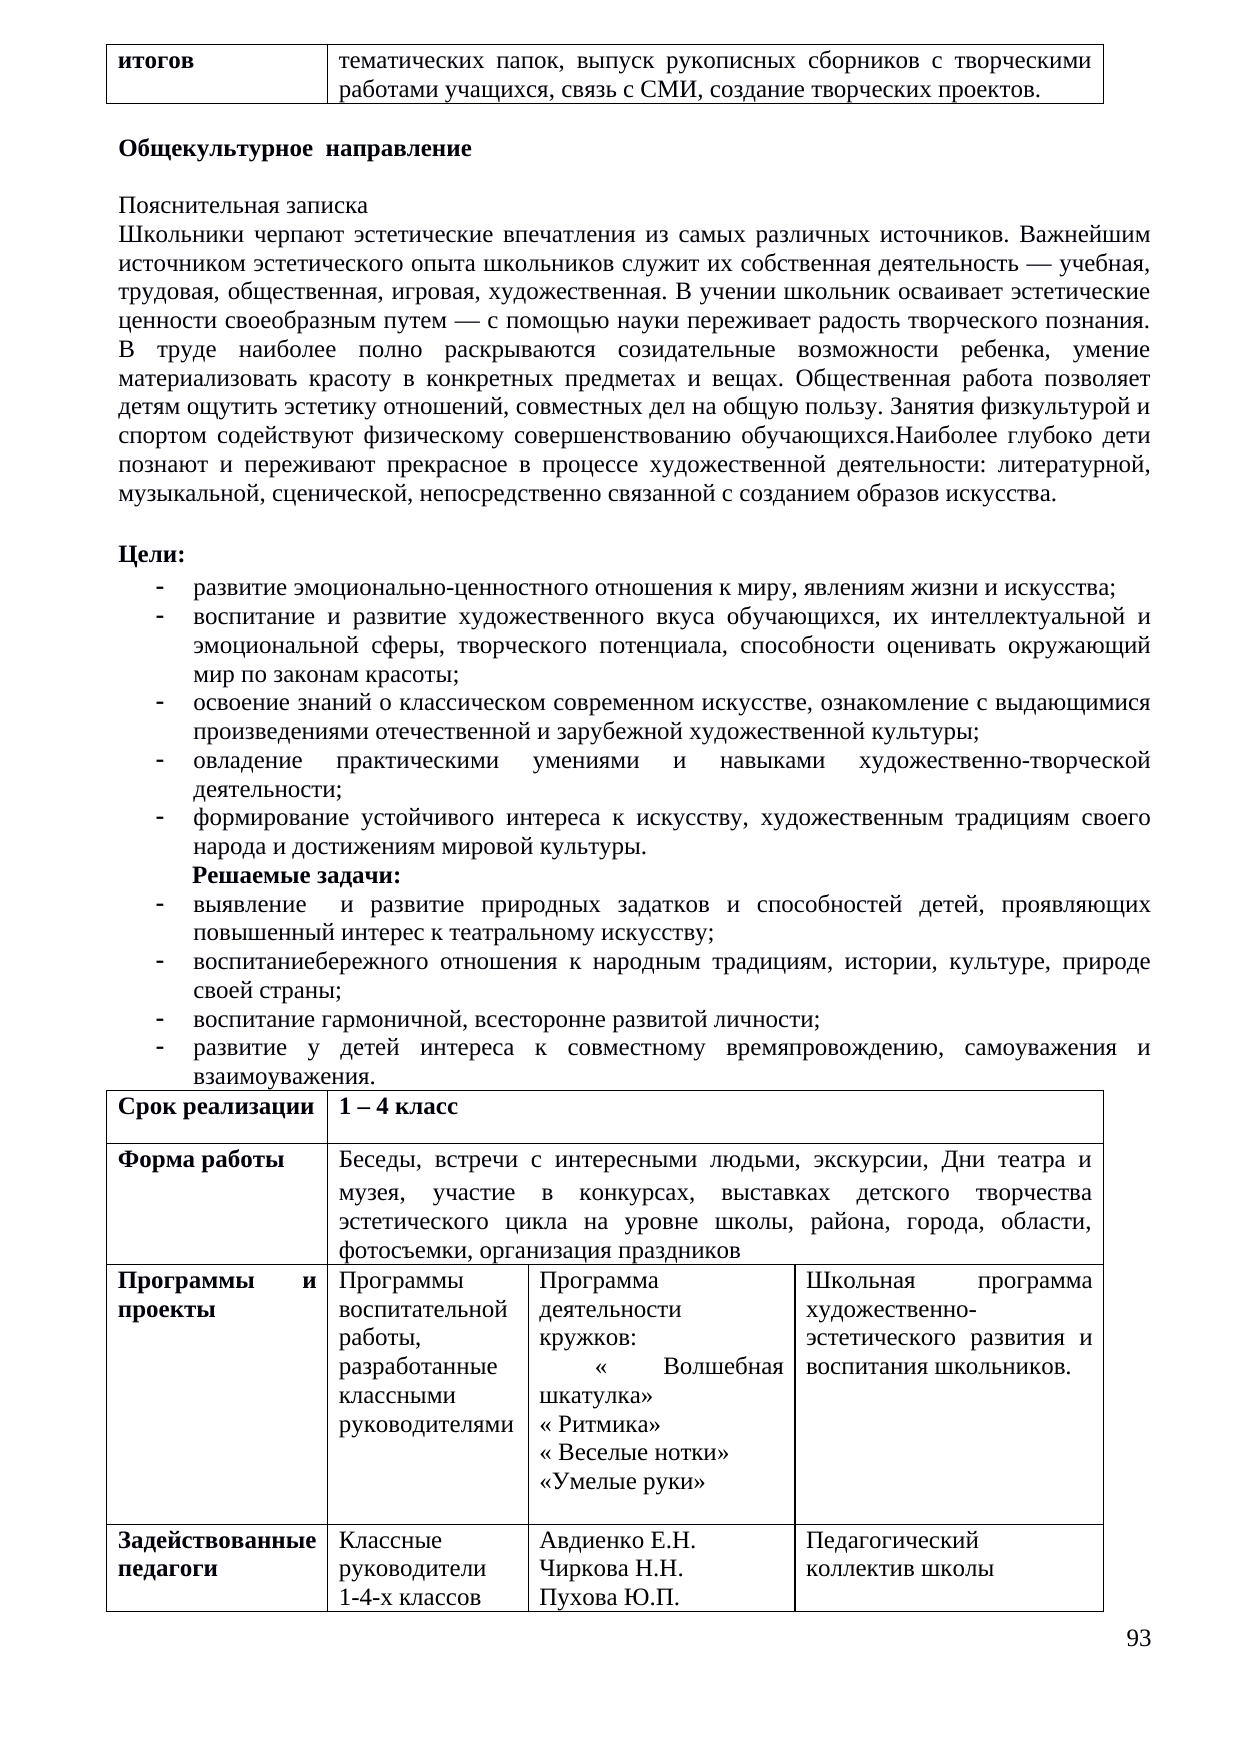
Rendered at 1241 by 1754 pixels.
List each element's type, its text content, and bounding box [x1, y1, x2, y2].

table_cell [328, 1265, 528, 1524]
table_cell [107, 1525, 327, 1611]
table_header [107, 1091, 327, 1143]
text Общекультурное направление [118, 133, 1152, 161]
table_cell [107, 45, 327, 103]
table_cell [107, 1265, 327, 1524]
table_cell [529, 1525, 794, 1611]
list воспитаниебережного отношения к народным традициям, истории, культуре, природе своей страны; [156, 946, 1152, 1004]
text Школьники черпают эстетические впечатления из самых различных источников. Важнейшим источником эстетического опыта школьников служит их собственная деятельность — учебная, трудовая, общественная, игровая, художественная. В учении школьник осваивает эстетические ценности своеобразным путем — с помощью науки переживает радость творческого познания. В труде наиболее полно раскрываются созидательные возможности ребенка, умение материализовать красоту в конкретных предметах и вещах. Общественная работа позволяет детям ощутить эстетику отношений, совместных дел на общую пользу. Занятия физкультурой и спортом содействуют физическому совершенствованию обучающихся.Наиболее глубоко дети познают и переживают прекрасное в процессе художественной деятельности: литературной, музыкальной, сценической, непосредственно связанной с созданием образов искусства. [118, 219, 1152, 506]
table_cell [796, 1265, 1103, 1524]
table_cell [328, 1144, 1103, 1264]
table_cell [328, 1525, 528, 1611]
list освоение знаний о классическом современном искусстве, ознакомление с выдающимися произведениями отечественной и зарубежной художественной культуры; [156, 687, 1152, 745]
text Цели: [118, 539, 1152, 568]
text Пояснительная записка [118, 190, 1152, 219]
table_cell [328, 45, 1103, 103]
list выявление и развитие природных задатков и способностей детей, проявляющих повышенный интерес к театральному искусству; [156, 889, 1152, 946]
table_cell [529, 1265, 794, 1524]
list воспитание и развитие художественного вкуса обучающихся, их интеллектуальной и эмоциональной сферы, творческого потенциала, способности оценивать окружающий мир по законам красоты; [156, 601, 1152, 687]
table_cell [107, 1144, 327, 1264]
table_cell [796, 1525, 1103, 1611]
list развитие у детей интереса к совместному времяпровождению, самоуважения и взаимоуважения. [156, 1032, 1152, 1090]
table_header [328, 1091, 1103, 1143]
list овладение практическими умениями и навыками художественно-творческой деятельности; [156, 745, 1152, 802]
list развитие эмоционально-ценностного отношения к миру, явлениям жизни и искусства; [156, 572, 1152, 601]
list формирование устойчивого интереса к искусству, художественным традициям своего народа и достижениям мировой культуры. [156, 802, 1152, 860]
list воспитание гармоничной, всесторонне развитой личности; [156, 1004, 1152, 1032]
text Решаемые задачи: [118, 860, 1152, 889]
